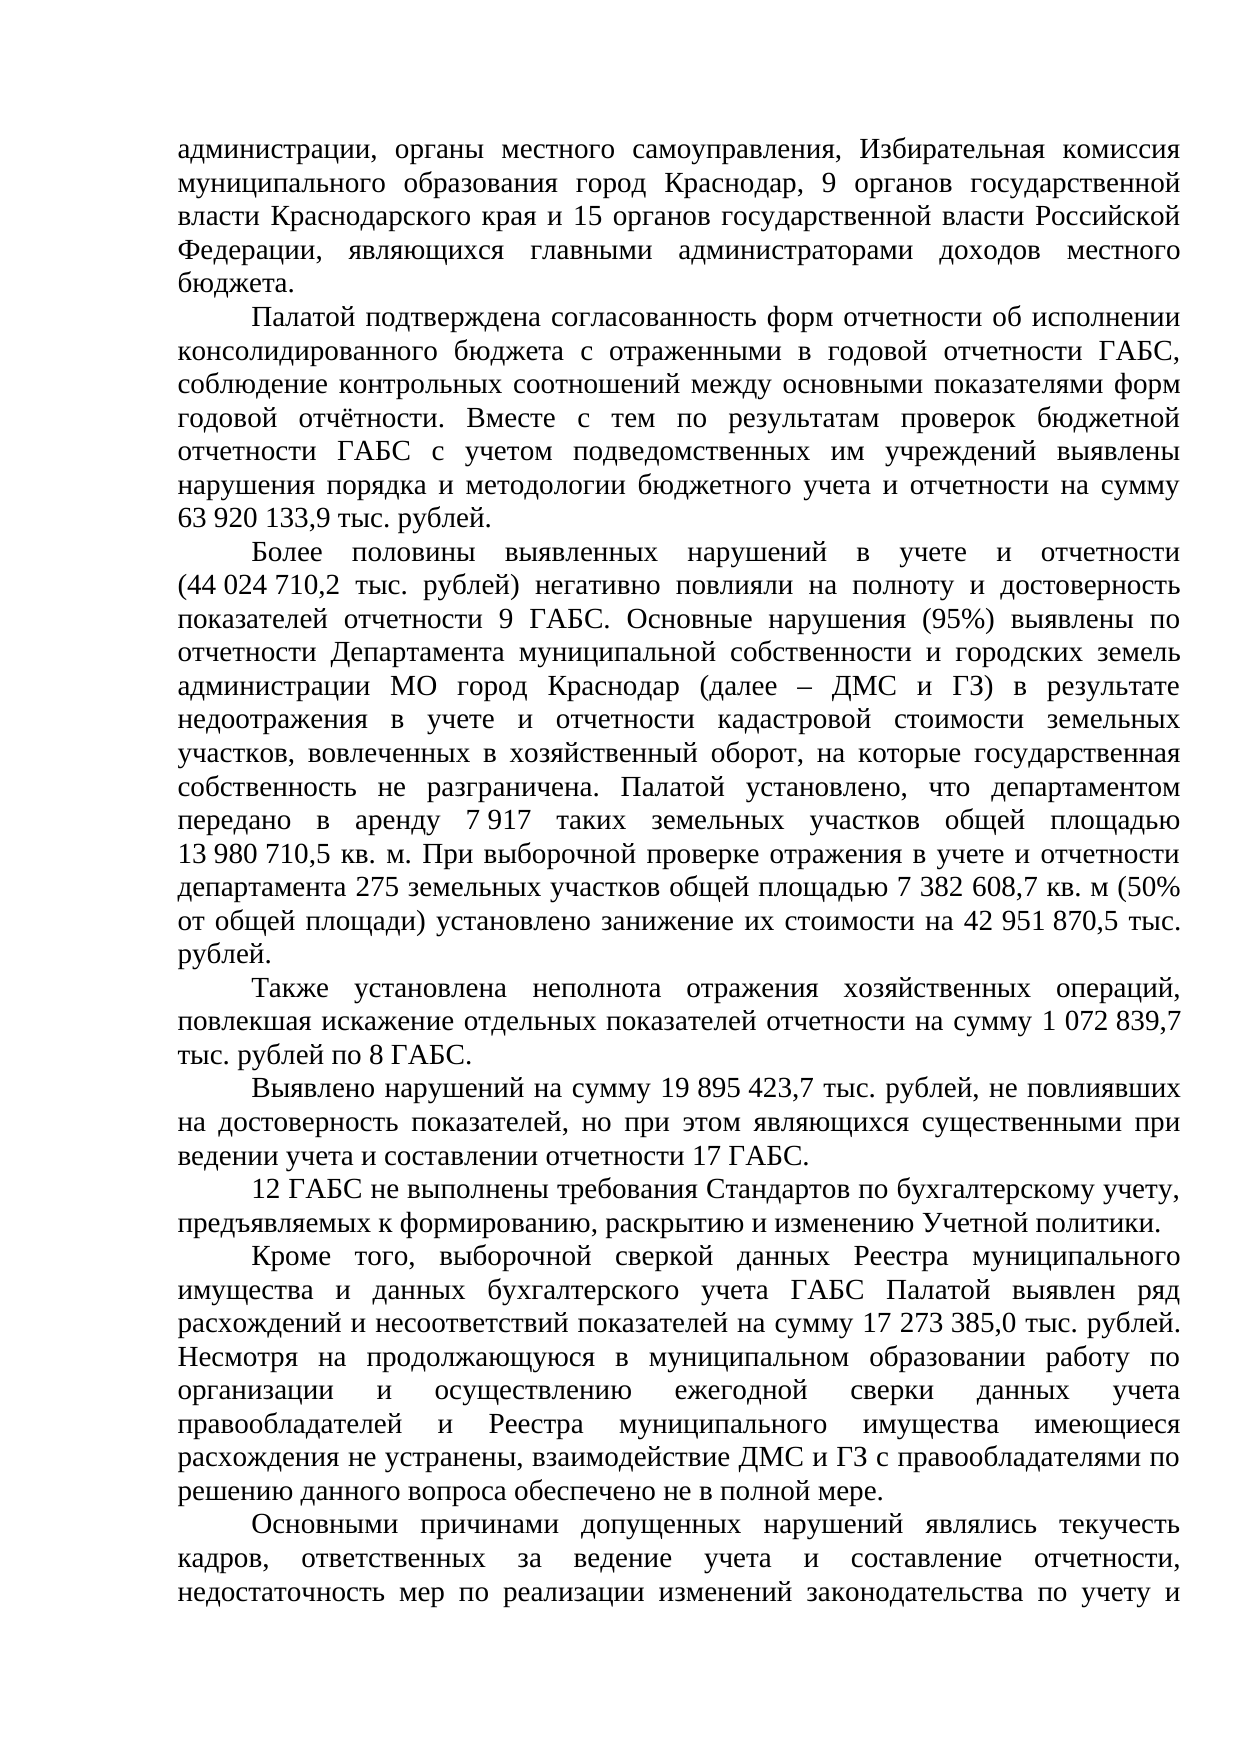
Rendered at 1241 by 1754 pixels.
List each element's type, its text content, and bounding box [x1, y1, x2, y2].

text Палатой подтверждена согласованность форм отчетности об исполнении консолидированного бюджета с отраженными в годовой отчетности ГАБС, соблюдение контрольных соотношений между основными показателями форм годовой отчётности. Вместе с тем по результатам проверок бюджетной отчетности ГАБС с учетом подведомственных им учреждений выявлены нарушения порядка и методологии бюджетного учета и отчетности на сумму 63 920 133,9 тыс. рублей. [177, 299, 1181, 534]
text 12 ГАБС не выполнены требования Стандартов по бухгалтерскому учету, предъявляемых к формированию, раскрытию и изменению Учетной политики. [177, 1171, 1181, 1238]
text Выявлено нарушений на сумму 19 895 423,7 тыс. рублей, не повлиявших на достоверность показателей, но при этом являющихся существенными при ведении учета и составлении отчетности 17 ГАБС. [177, 1071, 1181, 1171]
text Кроме того, выборочной сверкой данных Реестра муниципального имущества и данных бухгалтерского учета ГАБС Палатой выявлен ряд расхождений и несоответствий показателей на сумму 17 273 385,0 тыс. рублей. Несмотря на продолжающуюся в муниципальном образовании работу по организации и осуществлению ежегодной сверки данных учета правообладателей и Реестра муниципального имущества имеющиеся расхождения не устранены, взаимодействие ДМС и ГЗ с правообладателями по решению данного вопроса обеспечено не в полной мере. [177, 1238, 1181, 1507]
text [177, 131, 1181, 299]
text Более половины выявленных нарушений в учете и отчетности (44 024 710,2 тыс. рублей) негативно повлияли на полноту и достоверность показателей отчетности 9 ГАБС. Основные нарушения (95%) выявлены по отчетности Департамента муниципальной собственности и городских земель администрации МО город Краснодар (далее – ДМС и ГЗ) в результате недоотражения в учете и отчетности кадастровой стоимости земельных участков, вовлеченных в хозяйственный оборот, на которые государственная собственность не разграничена. Палатой установлено, что департаментом передано в аренду 7 917 таких земельных участков общей площадью 13 980 710,5 кв. м. При выборочной проверке отражения в учете и отчетности департамента 275 земельных участков общей площадью 7 382 608,7 кв. м (50% от общей площади) установлено занижение их стоимости на 42 951 870,5 тыс. рублей. [177, 534, 1181, 970]
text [177, 1507, 1181, 1607]
text Также установлена неполнота отражения хозяйственных операций, повлекшая искажение отдельных показателей отчетности на сумму 1 072 839,7 тыс. рублей по 8 ГАБС. [177, 970, 1181, 1071]
